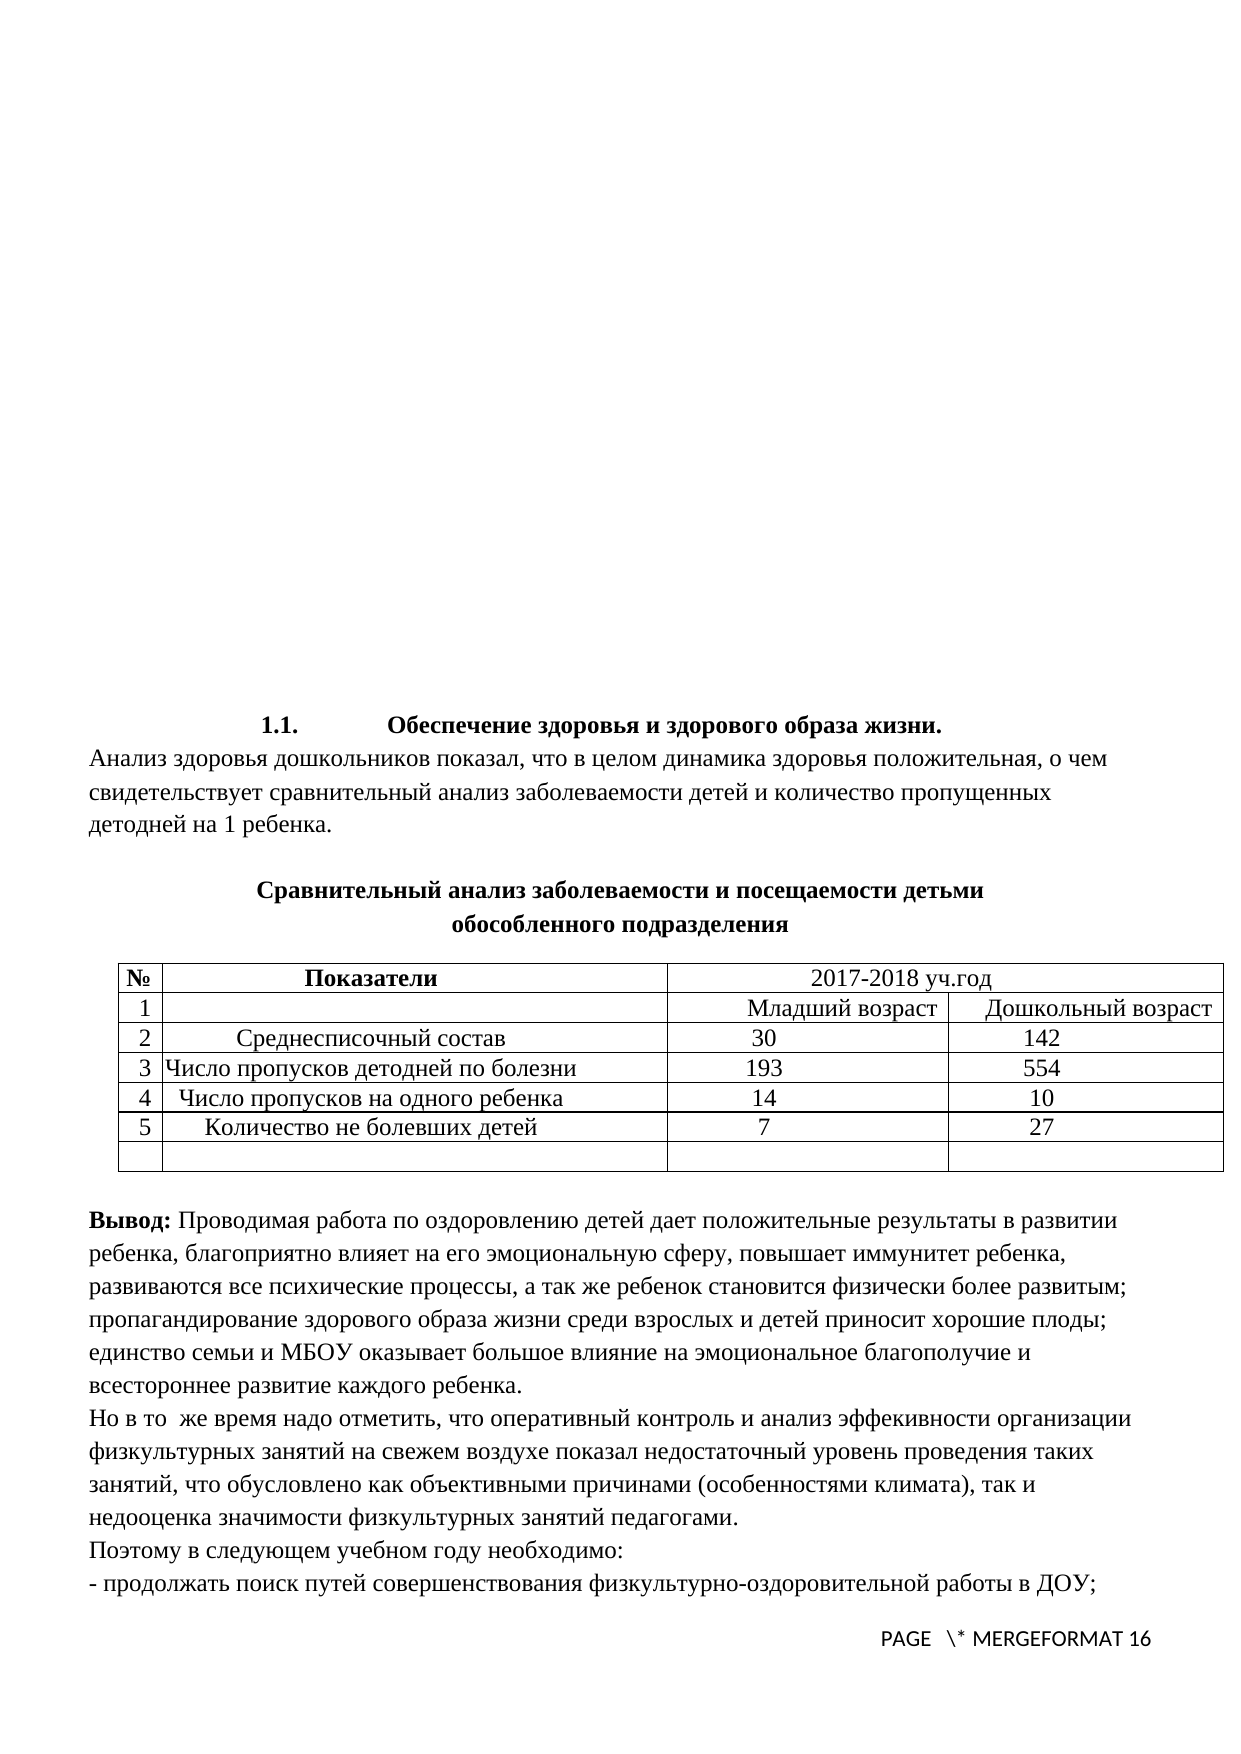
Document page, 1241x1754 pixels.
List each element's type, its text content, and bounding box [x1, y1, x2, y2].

list обособленного подразделения [88, 909, 1152, 937]
table_cell 10 [949, 1083, 1223, 1111]
table_cell Число пропусков детодней по болезни [163, 1053, 667, 1082]
list Поэтому в следующем учебном году необходимо: [88, 1535, 1152, 1564]
table_cell [163, 1142, 667, 1171]
list Обеспечение здоровья и здорового образа жизни. [51, 711, 1152, 739]
table_cell Количество не болевших детей [163, 1113, 667, 1141]
table_cell 4 [119, 1083, 162, 1111]
table_cell 7 [668, 1113, 948, 1141]
table_header № [119, 964, 162, 992]
table_cell [668, 1142, 948, 1171]
table_cell [949, 1142, 1223, 1171]
list Но в то же время надо отметить, что оперативный контроль и анализ эффекивности организации физкультурных занятий на свежем воздухе показал недостаточный уровень проведения таких занятий, что обусловлено как объективными причинами (особенностями климата), так и недооценка значимости физкультурных занятий педагогами. [88, 1403, 1152, 1531]
table_cell 5 [119, 1113, 162, 1141]
list - продолжать поиск путей совершенствования физкультурно-оздоровительной работы в ДОУ; [88, 1568, 1152, 1597]
table_cell 142 [949, 1023, 1223, 1052]
table_cell Младший возраст [668, 993, 948, 1022]
table_cell [119, 1142, 162, 1171]
list Сравнительный анализ заболеваемости и посещаемости детьми [88, 876, 1152, 904]
table_cell Среднесписочный состав [163, 1023, 667, 1052]
table_header Показатели [163, 964, 667, 992]
table_cell 1 [119, 993, 162, 1022]
table_header 2017-2018 уч.год [668, 964, 1223, 992]
table_cell 554 [949, 1053, 1223, 1082]
table_cell Число пропусков на одного ребенка [163, 1083, 667, 1111]
table_cell 2 [119, 1023, 162, 1052]
table_cell 3 [119, 1053, 162, 1082]
table_cell 30 [668, 1023, 948, 1052]
table_cell Дошкольный возраст [949, 993, 1223, 1022]
list Анализ здоровья дошкольников показал, что в целом динамика здоровья положительная, о чем свидетельствует сравнительный анализ заболеваемости детей и количество пропущенных детодней на 1 ребенка. [88, 743, 1152, 838]
table_cell [163, 993, 667, 1022]
table_cell 193 [668, 1053, 948, 1082]
list Вывод: Проводимая работа по оздоровлению детей дает положительные результаты в развитии ребенка, благоприятно влияет на его эмоциональную сферу, повышает иммунитет ребенка, развиваются все психические процессы, а так же ребенок становится физически более развитым; пропагандирование здорового образа жизни среди взрослых и детей приносит хорошие плоды; единство семьи и МБОУ оказывает большое влияние на эмоциональное благополучие и всестороннее развитие каждого ребенка. [88, 1205, 1152, 1399]
table_cell 14 [668, 1083, 948, 1111]
table_cell 27 [949, 1113, 1223, 1141]
